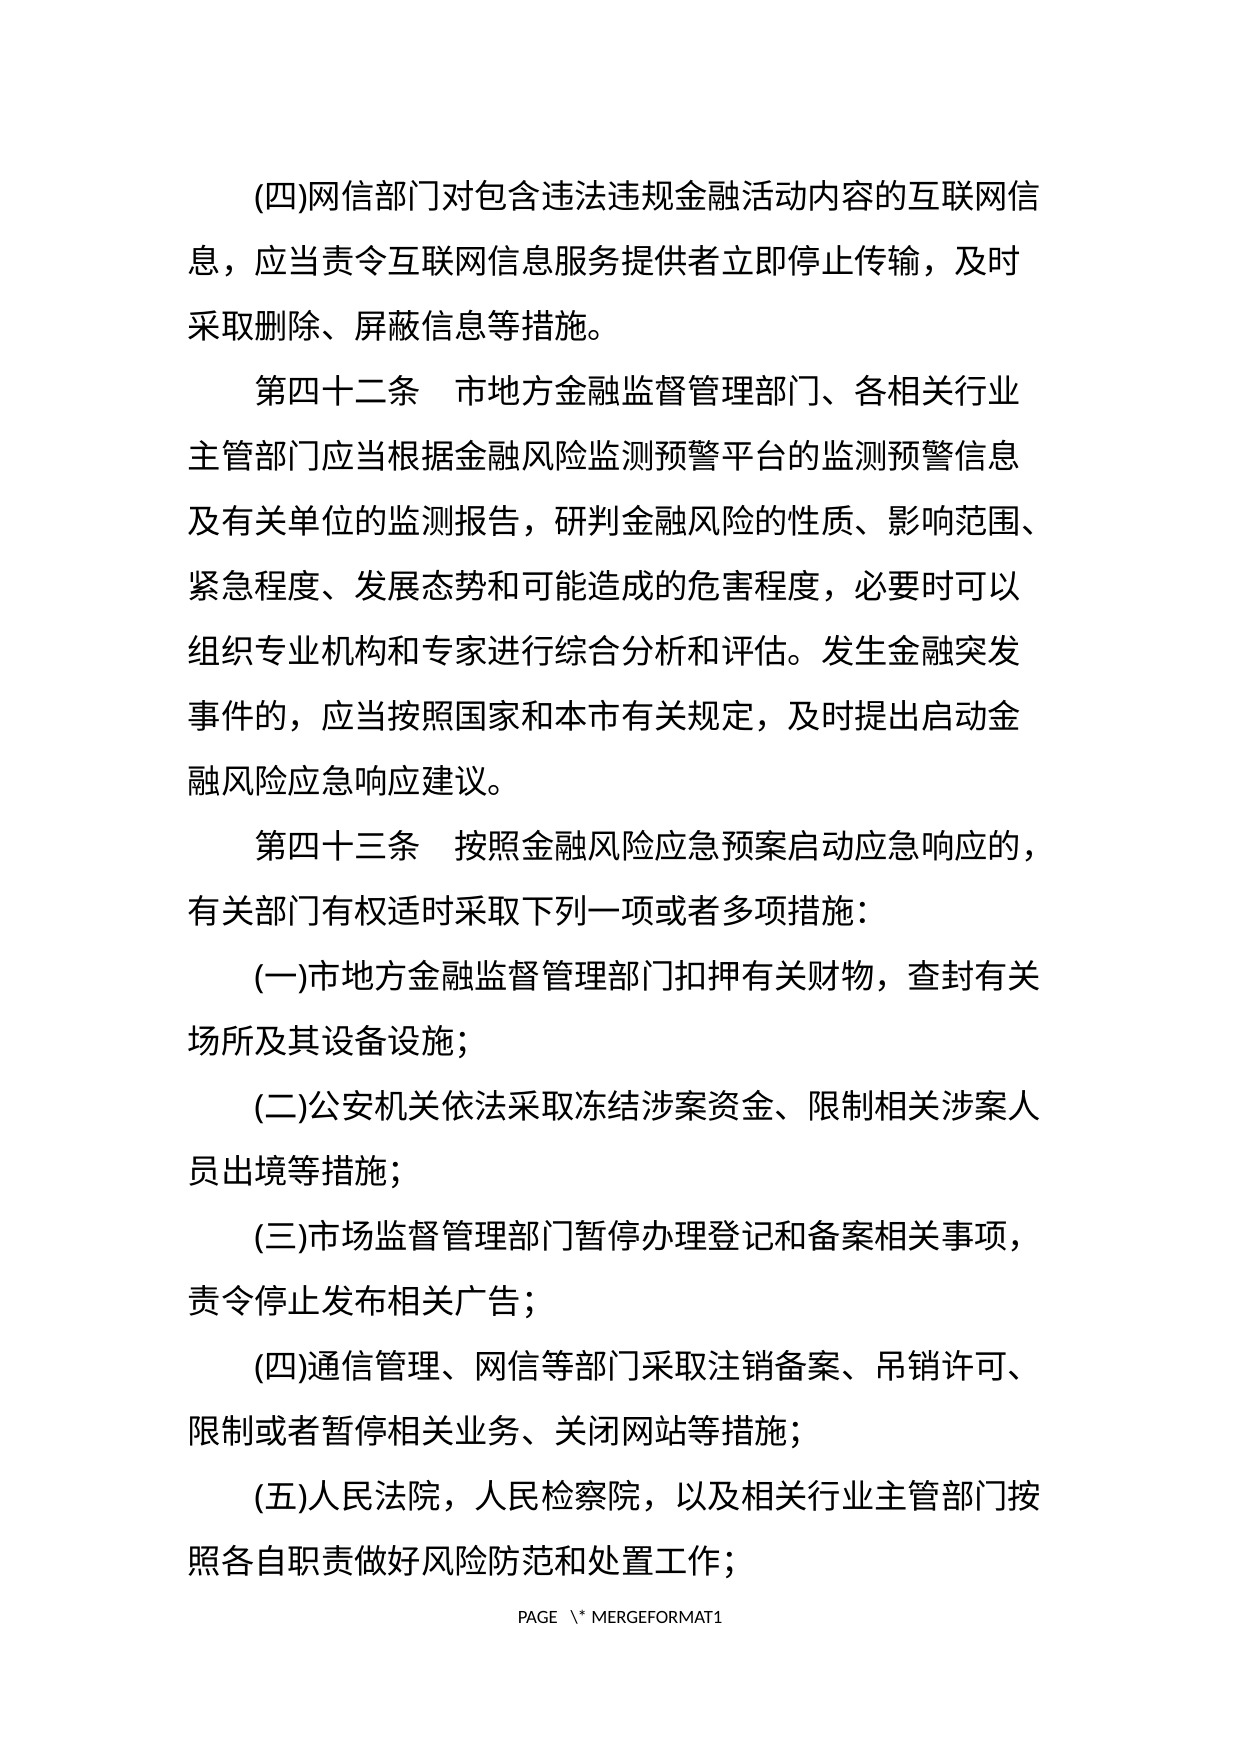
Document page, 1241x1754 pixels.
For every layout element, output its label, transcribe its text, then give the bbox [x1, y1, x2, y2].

text (五)人民法院，人民检察院，以及相关行业主管部门按照各自职责做好风险防范和处置工作； [187, 1462, 1053, 1592]
text (三)市场监督管理部门暂停办理登记和备案相关事项，责令停止发布相关广告； [187, 1202, 1053, 1332]
text (一)市地方金融监督管理部门扣押有关财物，查封有关场所及其设备设施； [187, 942, 1053, 1072]
text 第四十三条 按照金融风险应急预案启动应急响应的，有关部门有权适时采取下列一项或者多项措施： [187, 812, 1053, 942]
text (二)公安机关依法采取冻结涉案资金、限制相关涉案人员出境等措施； [187, 1072, 1053, 1202]
text (四)通信管理、网信等部门采取注销备案、吊销许可、限制或者暂停相关业务、关闭网站等措施； [187, 1332, 1053, 1462]
text (四)网信部门对包含违法违规金融活动内容的互联网信息，应当责令互联网信息服务提供者立即停止传输，及时采取删除、屏蔽信息等措施。 [187, 162, 1053, 357]
text 第四十二条 市地方金融监督管理部门、各相关行业主管部门应当根据金融风险监测预警平台的监测预警信息及有关单位的监测报告，研判金融风险的性质、影响范围、紧急程度、发展态势和可能造成的危害程度，必要时可以组织专业机构和专家进行综合分析和评估。发生金融突发事件的，应当按照国家和本市有关规定，及时提出启动金融风险应急响应建议。 [187, 357, 1053, 812]
